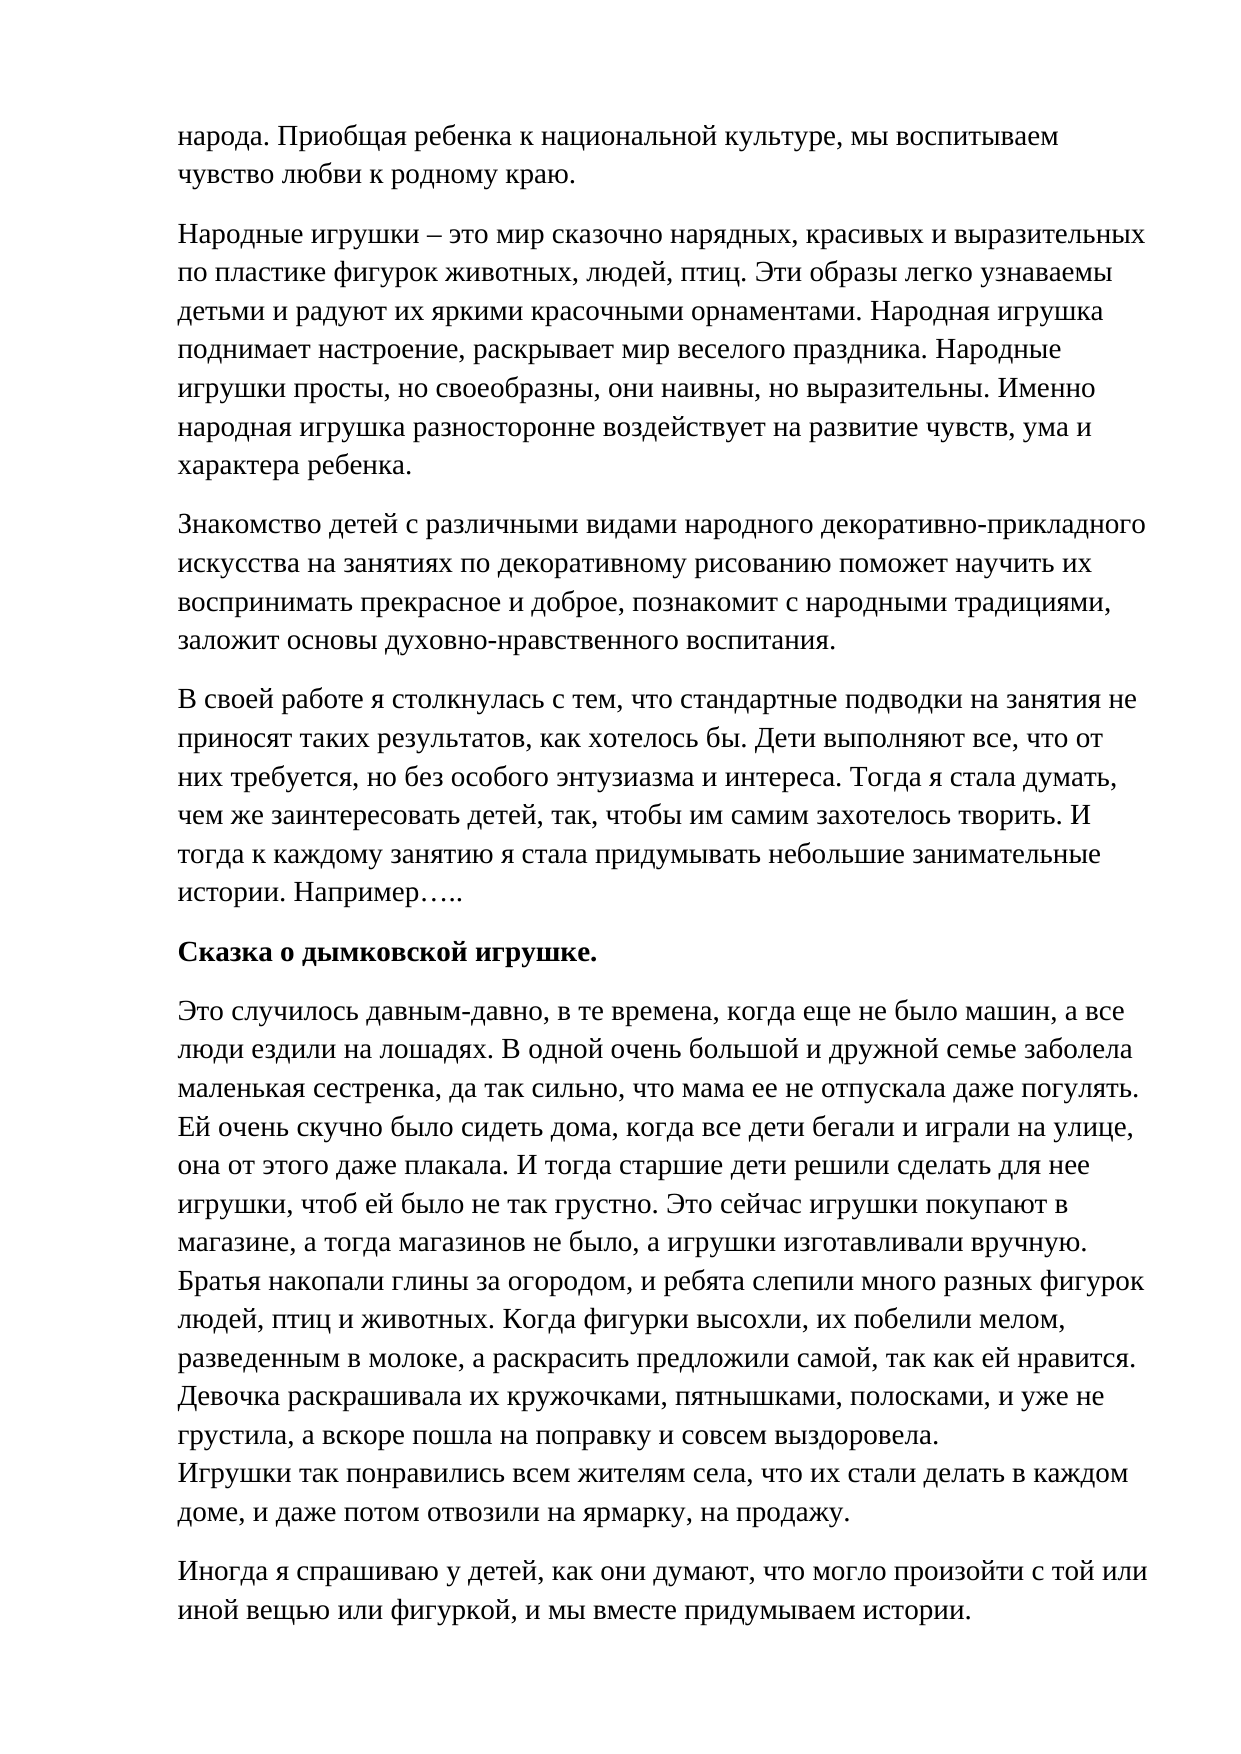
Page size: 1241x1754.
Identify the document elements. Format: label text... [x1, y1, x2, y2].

text Народные игрушки – это мир сказочно нарядных, красивых и выразительных по пластике фигурок животных, людей, птиц. Эти образы легко узнаваемы детьми и радуют их яркими красочными орнаментами. Народная игрушка поднимает настроение, раскрывает мир веселого праздника. Народные игрушки просты, но своеобразны, они наивны, но выразительны. Именно народная игрушка разносторонне воздействует на развитие чувств, ума и характера ребенка. [177, 216, 1152, 481]
text В своей работе я столкнулась с тем, что стандартные подводки на занятия не приносят таких результатов, как хотелось бы. Дети выполняют все, что от них требуется, но без особого энтузиазма и интереса. Тогда я стала думать, чем же заинтересовать детей, так, чтобы им самим захотелось творить. И тогда к каждому занятию я стала придумывать небольшие занимательные истории. Например….. [177, 682, 1152, 908]
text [177, 118, 1152, 190]
text Сказка о дымковской игрушке. [177, 934, 1152, 967]
text Это случилось давным-давно, в те времена, когда еще не было машин, а все люди ездили на лошадях. В одной очень большой и дружной семье заболела маленькая сестренка, да так сильно, что мама ее не отпускала даже погулять. Ей очень скучно было сидеть дома, когда все дети бегали и играли на улице, она от этого даже плакала. И тогда старшие дети решили сделать для нее игрушки, чтоб ей было не так грустно. Это сейчас игрушки покупают в магазине, а тогда магазинов не было, а игрушки изготавливали вручную. Братья накопали глины за огородом, и ребята слепили много разных фигурок людей, птиц и животных. Когда фигурки высохли, их побелили мелом, разведенным в молоке, а раскрасить предложили самой, так как ей нравится. Девочка раскрашивала их кружочками, пятнышками, полосками, и уже не грустила, а вскоре пошла на поправку и совсем выздоровела. Игрушки так понравились всем жителям села, что их стали делать в каждом доме, и даже потом отвозили на ярмарку, на продажу. [177, 993, 1152, 1528]
text Иногда я спрашиваю у детей, как они думают, что могло произойти с той или иной вещью или фигуркой, и мы вместе придумываем истории. [177, 1553, 1152, 1626]
text Знакомство детей с различными видами народного декоративно-прикладного искусства на занятиях по декоративному рисованию поможет научить их воспринимать прекрасное и доброе, познакомит с народными традициями, заложит основы духовно-нравственного воспитания. [177, 507, 1152, 656]
